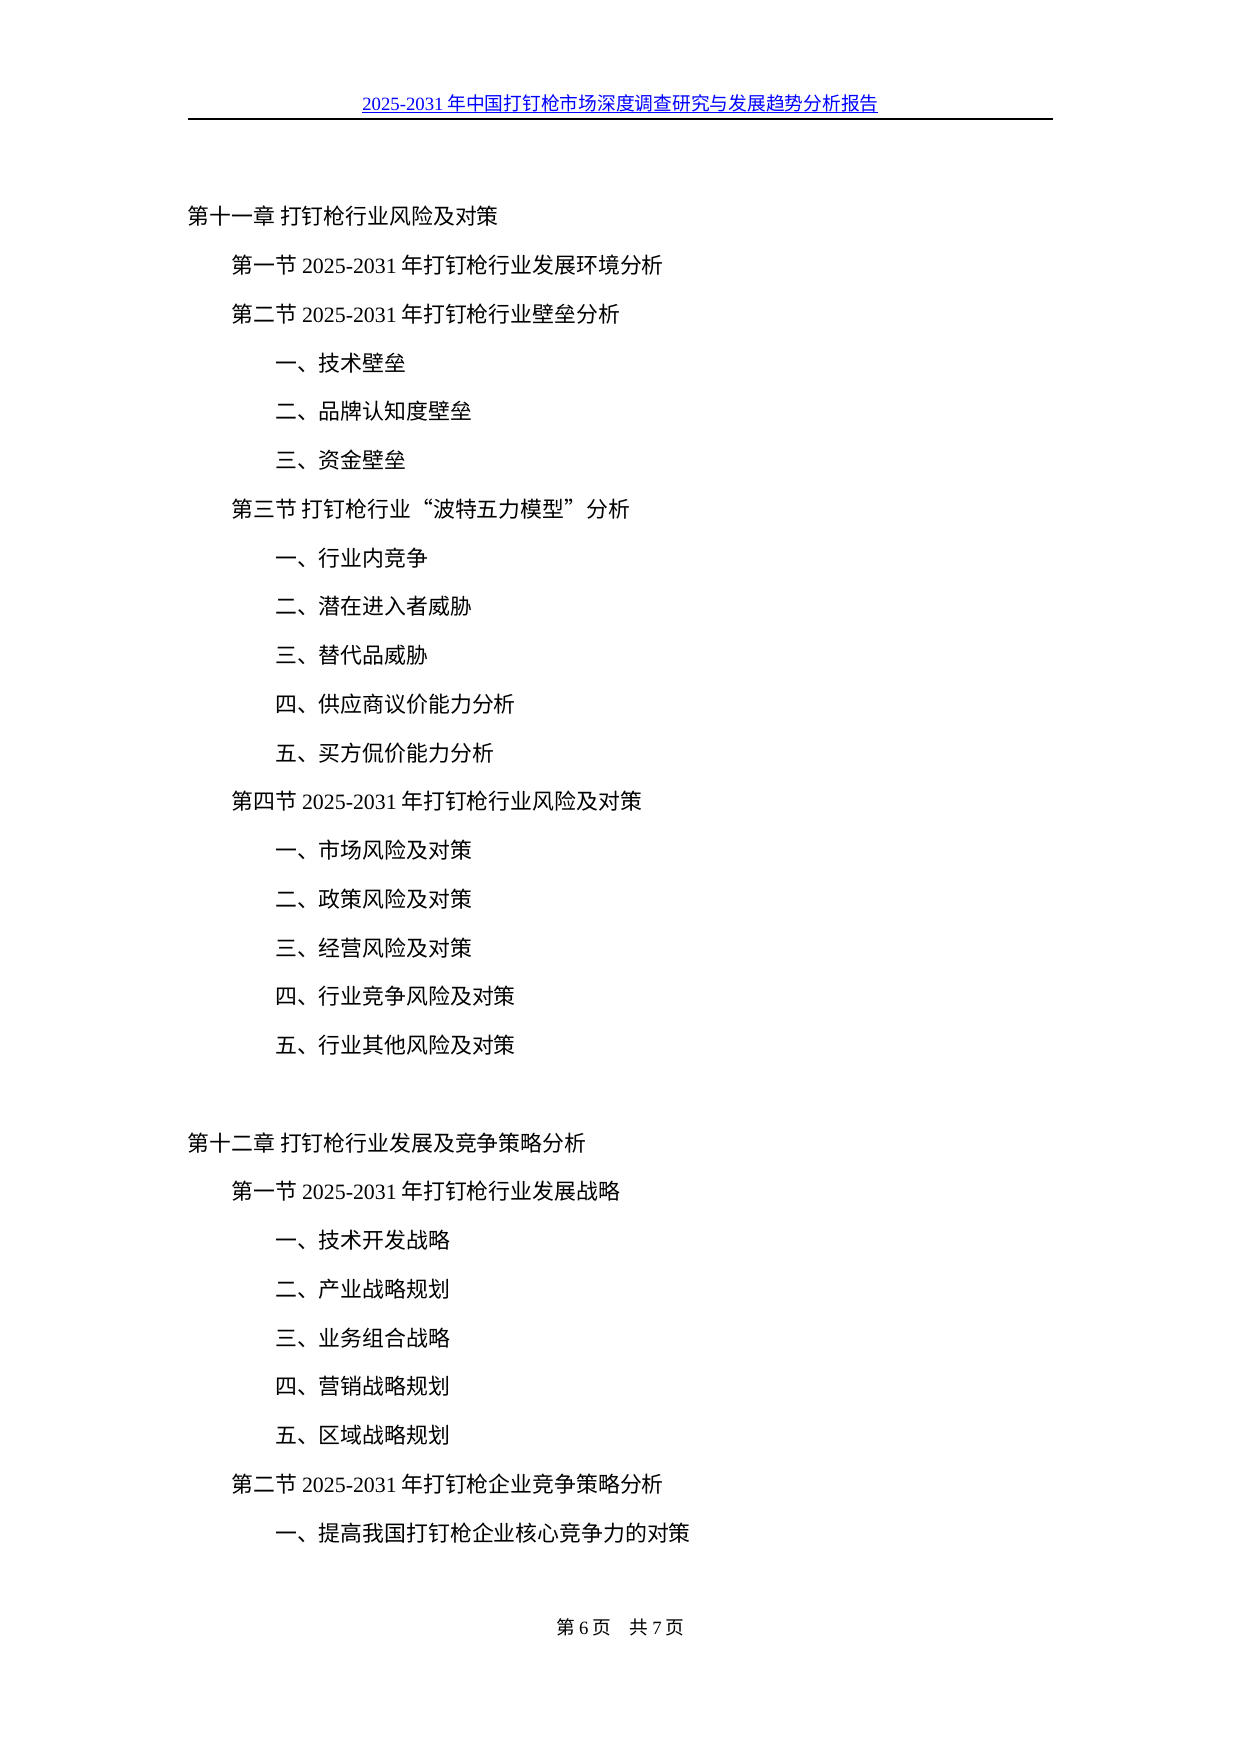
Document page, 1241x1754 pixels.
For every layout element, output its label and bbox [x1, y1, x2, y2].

text [187, 150, 1053, 1548]
